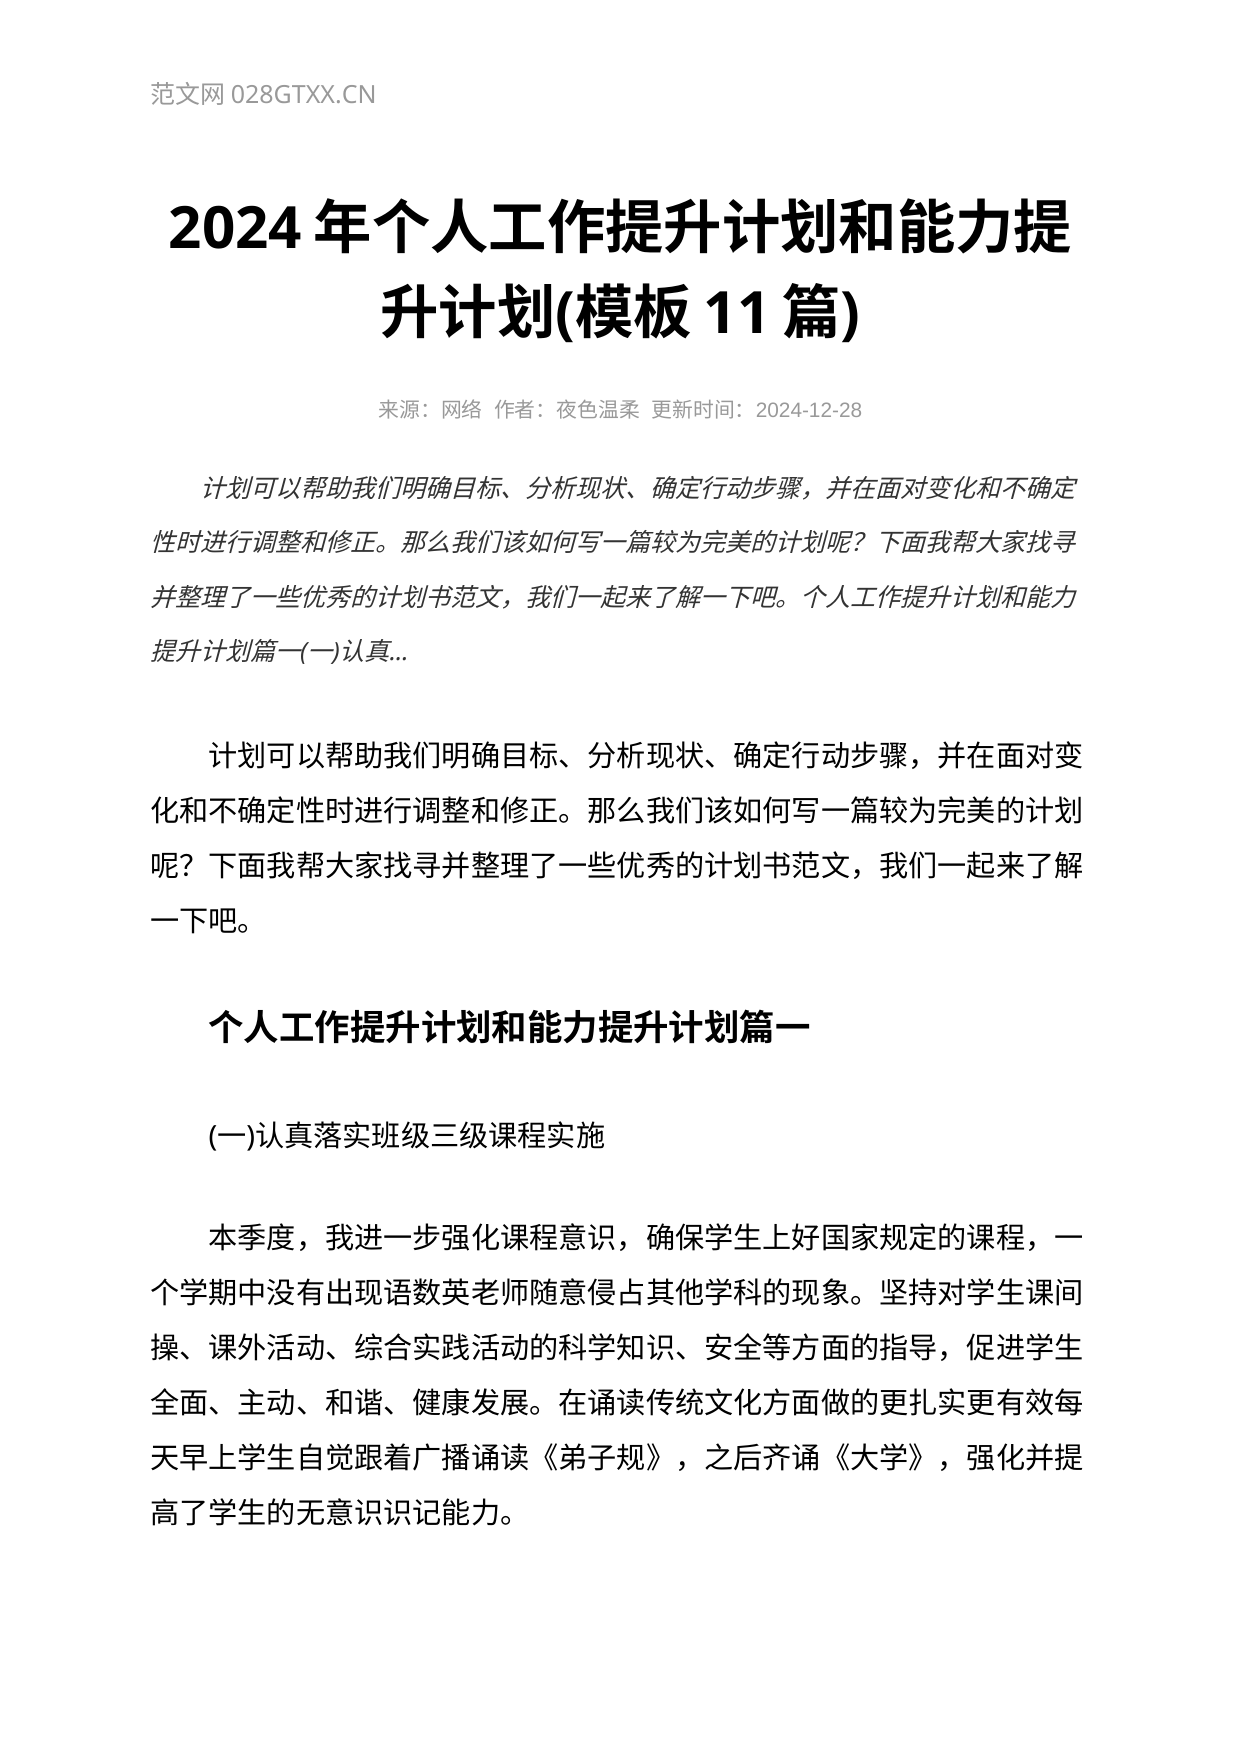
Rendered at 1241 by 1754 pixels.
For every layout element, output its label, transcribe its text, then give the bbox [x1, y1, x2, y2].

text 本季度，我进一步强化课程意识，确保学生上好国家规定的课程，一个学期中没有出现语数英老师随意侵占其他学科的现象。坚持对学生课间操、课外活动、综合实践活动的科学知识、安全等方面的指导，促进学生全面、主动、和谐、健康发展。在诵读传统文化方面做的更扎实更有效每天早上学生自觉跟着广播诵读《弟子规》，之后齐诵《大学》，强化并提高了学生的无意识识记能力。 [150, 1215, 1090, 1532]
text 计划可以帮助我们明确目标、分析现状、确定行动步骤，并在面对变化和不确定性时进行调整和修正。那么我们该如何写一篇较为完美的计划呢？下面我帮大家找寻并整理了一些优秀的计划书范文，我们一起来了解一下吧。个人工作提升计划和能力提升计划篇一(一)认真... [150, 468, 1090, 668]
text (一)认真落实班级三级课程实施 [150, 1113, 1090, 1155]
text 计划可以帮助我们明确目标、分析现状、确定行动步骤，并在面对变化和不确定性时进行调整和修正。那么我们该如何写一篇较为完美的计划呢？下面我帮大家找寻并整理了一些优秀的计划书范文，我们一起来了解一下吧。 [150, 733, 1090, 940]
subtitle 2024年个人工作提升计划和能力提升计划(模板11篇) [150, 181, 1090, 351]
text 来源：网络 作者：夜色温柔 更新时间：2024-12-28 [150, 398, 1090, 422]
text 个人工作提升计划和能力提升计划篇一 [150, 999, 1090, 1051]
